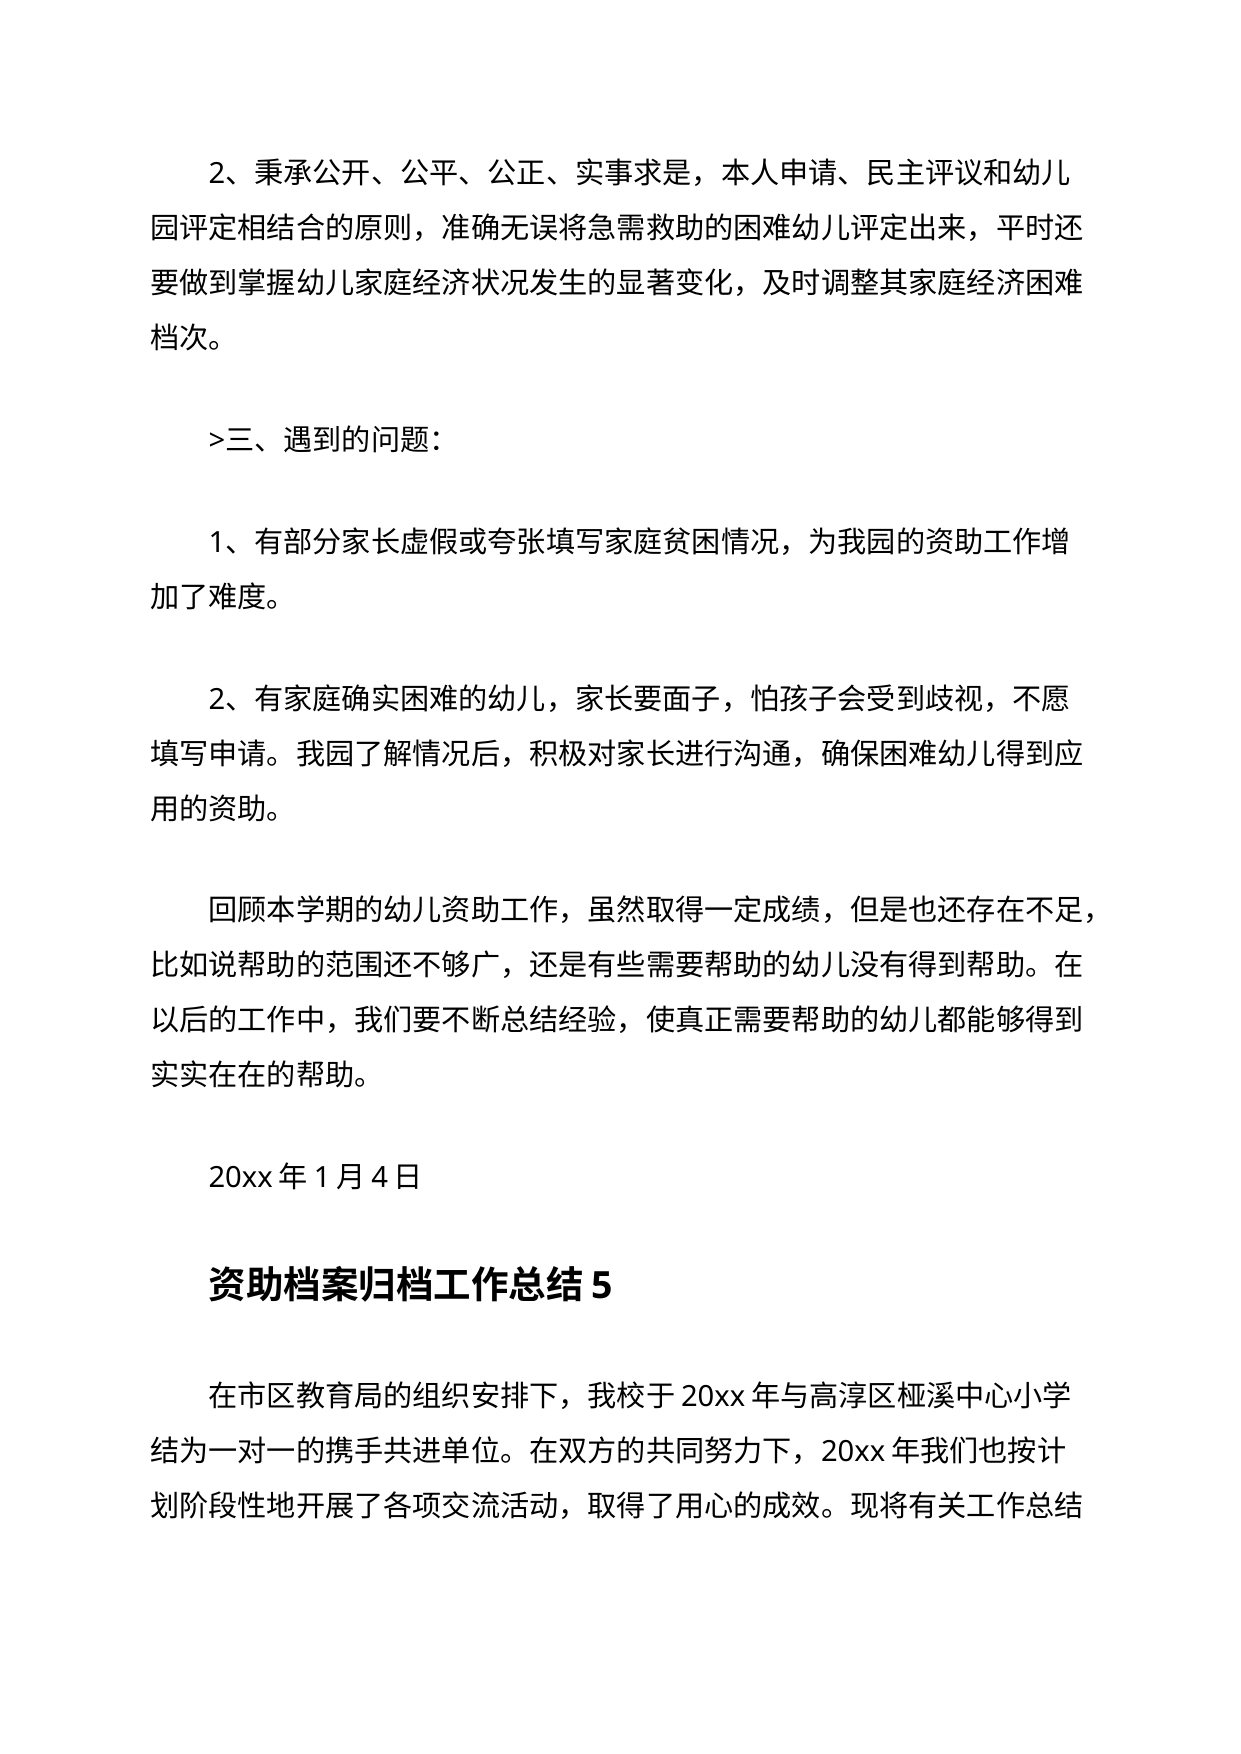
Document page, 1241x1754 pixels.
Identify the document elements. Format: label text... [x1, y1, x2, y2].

text 回顾本学期的幼儿资助工作，虽然取得一定成绩，但是也还存在不足，比如说帮助的范围还不够广，还是有些需要帮助的幼儿没有得到帮助。在以后的工作中，我们要不断总结经验，使真正需要帮助的幼儿都能够得到实实在在的帮助。 [150, 887, 1090, 1094]
text 1、有部分家长虚假或夸张填写家庭贫困情况，为我园的资助工作增加了难度。 [150, 518, 1090, 616]
text 20xx年1月4日 [150, 1153, 1090, 1196]
text 2、秉承公开、公平、公正、实事求是，本人申请、民主评议和幼儿园评定相结合的原则，准确无误将急需救助的困难幼儿评定出来，平时还要做到掌握幼儿家庭经济状况发生的显著变化，及时调整其家庭经济困难档次。 [150, 150, 1090, 357]
text 在市区教育局的组织安排下，我校于20xx年与高淳区桠溪中心小学结为一对一的携手共进单位。在双方的共同努力下，20xx年我们也按计划阶段性地开展了各项交流活动，取得了用心的成效。现将有关工作总结 [150, 1373, 1090, 1525]
text >三、遇到的问题： [150, 417, 1090, 459]
text 2、有家庭确实困难的幼儿，家长要面子，怕孩子会受到歧视，不愿填写申请。我园了解情况后，积极对家长进行沟通，确保困难幼儿得到应用的资助。 [150, 675, 1090, 827]
text 资助档案归档工作总结5 [150, 1255, 1090, 1310]
